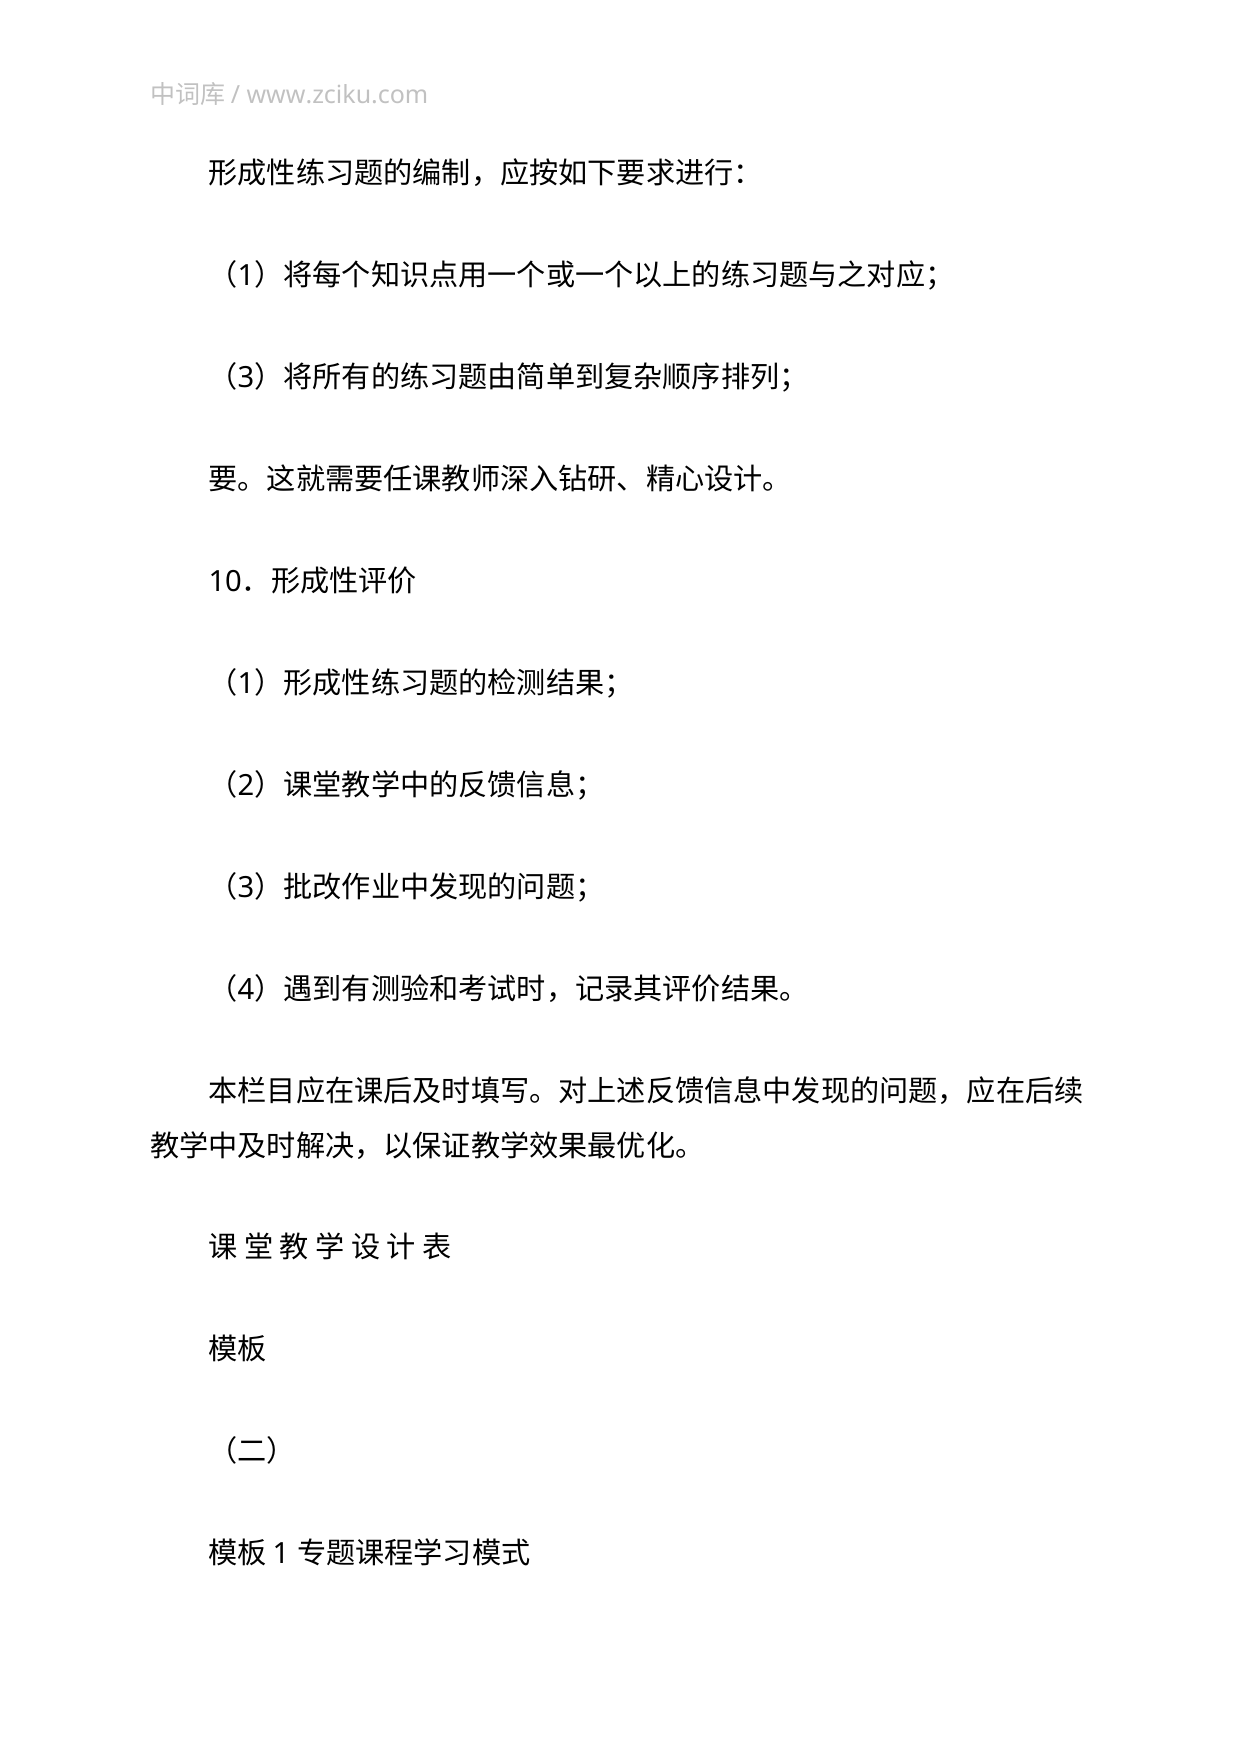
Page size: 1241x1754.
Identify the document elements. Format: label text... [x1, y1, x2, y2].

text 课 堂 教 学 设 计 表 [150, 1224, 1090, 1266]
text （1）形成性练习题的检测结果； [150, 659, 1090, 702]
text 本栏目应在课后及时填写。对上述反馈信息中发现的问题，应在后续教学中及时解决，以保证教学效果最优化。 [150, 1067, 1090, 1164]
text 模板1 专题课程学习模式 [150, 1529, 1090, 1572]
text 模板 [150, 1326, 1090, 1368]
text （2）课堂教学中的反馈信息； [150, 761, 1090, 804]
text 形成性练习题的编制，应按如下要求进行： [150, 150, 1090, 192]
text （1）将每个知识点用一个或一个以上的练习题与之对应； [150, 252, 1090, 294]
text 10．形成性评价 [150, 557, 1090, 600]
text 要。这就需要任课教师深入钻研、精心设计。 [150, 456, 1090, 498]
text （3）批改作业中发现的问题； [150, 863, 1090, 906]
text （二） [150, 1428, 1090, 1470]
text （4）遇到有测验和考试时，记录其评价结果。 [150, 965, 1090, 1008]
text （3）将所有的练习题由简单到复杂顺序排列； [150, 354, 1090, 396]
